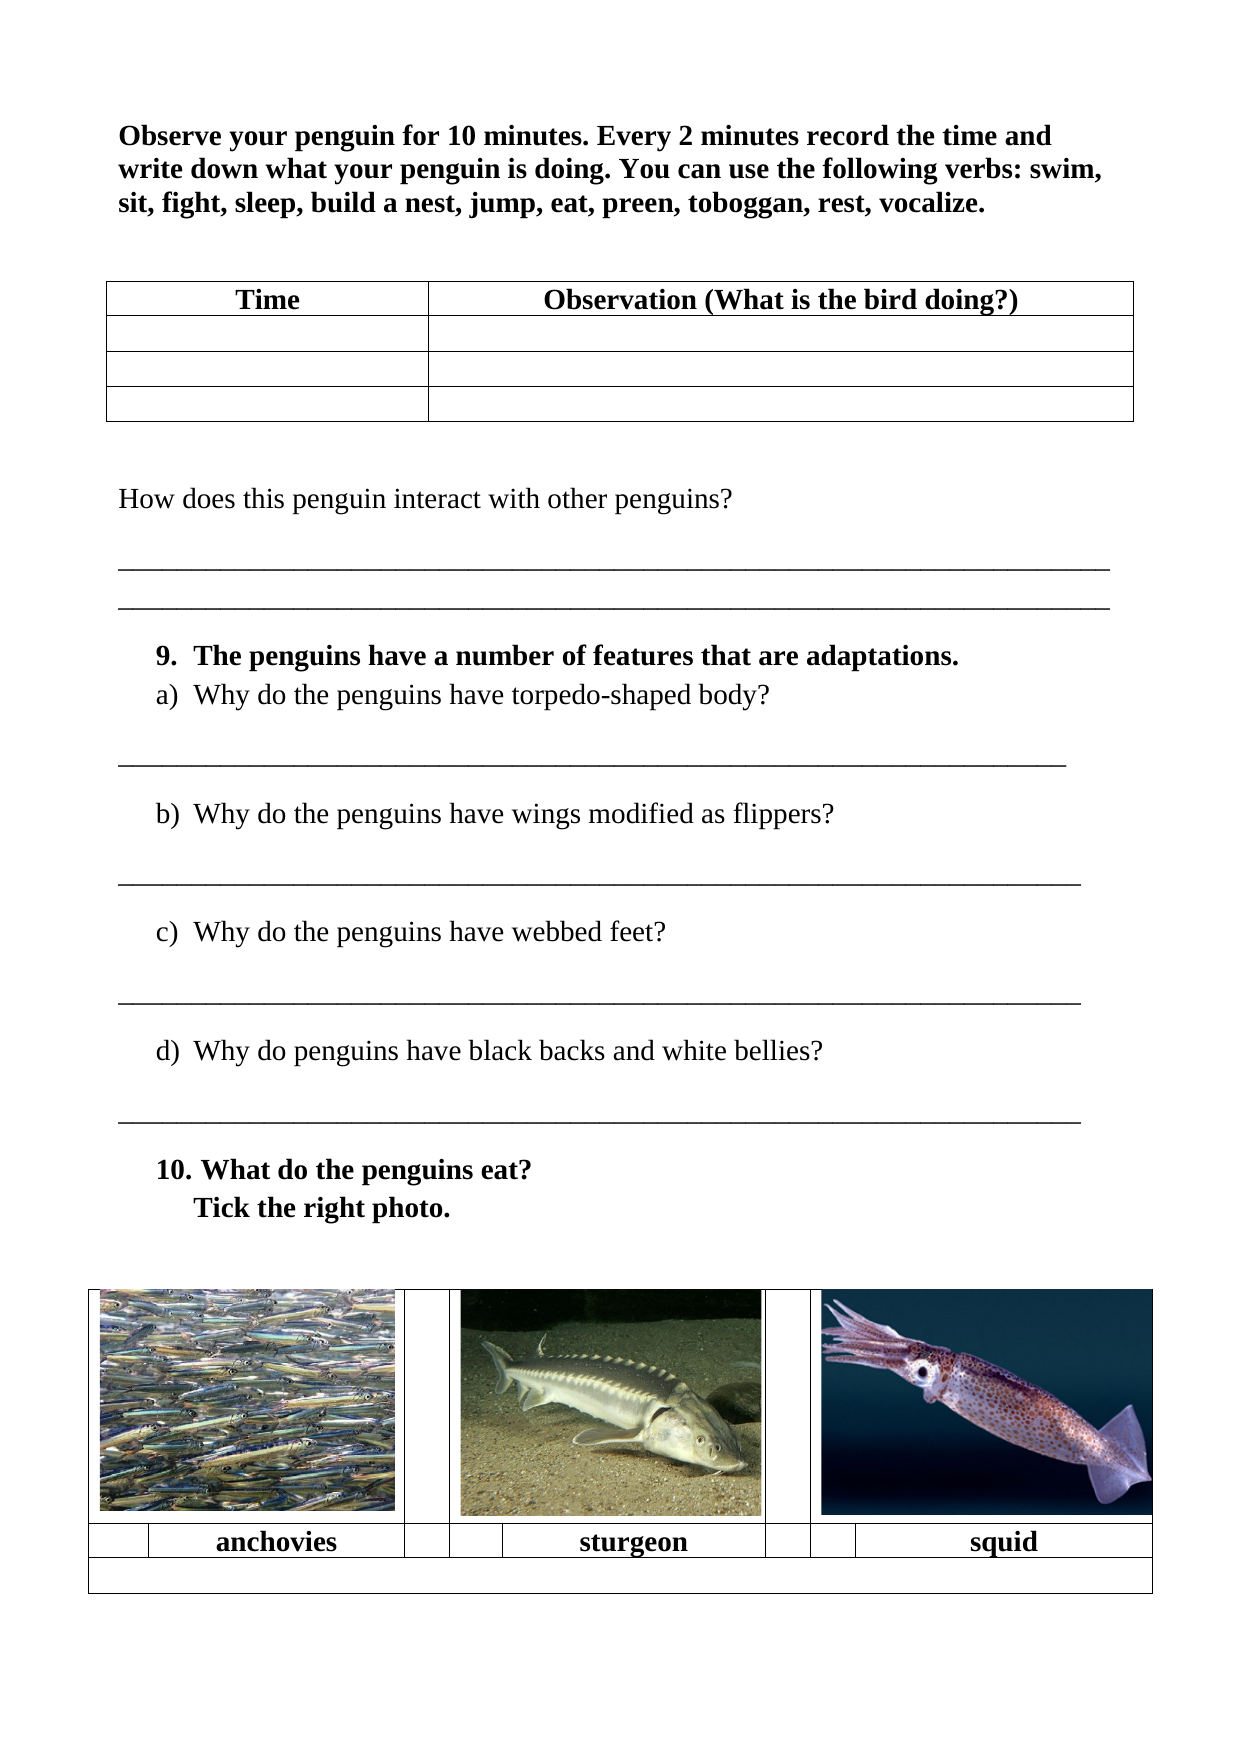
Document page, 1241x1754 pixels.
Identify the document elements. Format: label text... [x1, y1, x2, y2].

table_header [766, 1290, 810, 1523]
table_header [405, 1290, 449, 1523]
table_cell [89, 1558, 1152, 1593]
text __________________________________________________________________ [118, 1093, 1122, 1126]
table_cell [405, 1524, 449, 1557]
table_cell [450, 1524, 502, 1557]
list What do the penguins eat? [156, 1152, 1122, 1186]
table_cell [429, 316, 1133, 351]
table_cell [766, 1524, 810, 1557]
picture [821, 1289, 1153, 1515]
table_cell [89, 1524, 148, 1557]
table_cell [429, 352, 1133, 386]
picture [460, 1289, 762, 1516]
table_cell anchovies [149, 1524, 404, 1557]
list Why do the penguins have webbed feet? [156, 914, 1122, 948]
text How does this penguin interact with other penguins? [118, 481, 1122, 515]
text __________________________________________________________________ [118, 855, 1122, 889]
table_cell [107, 316, 428, 351]
table_cell [811, 1524, 855, 1557]
table_cell squid [856, 1524, 1152, 1557]
list Tick the right photo. [193, 1191, 1122, 1224]
text Observe your penguin for 10 minutes. Every 2 minutes record the time and write down what your penguin is doing. You can use the following verbs: swim, sit, fight, sleep, build a nest, jump, eat, preen, toboggan, rest, vocalize. [118, 118, 1122, 219]
picture [99, 1289, 395, 1511]
list Why do the penguins have torpedo-shaped body? [156, 677, 1122, 711]
table_cell [107, 387, 428, 421]
list Why do the penguins have wings modified as flippers? [156, 796, 1122, 829]
table_header Time [107, 282, 428, 315]
text _________________________________________________________________ [118, 736, 1122, 770]
table_cell [107, 352, 428, 386]
text ________________________________________________________________________________________________________________________________________ [118, 541, 1122, 613]
table_header [450, 1290, 765, 1523]
table_cell [429, 387, 1133, 421]
table_header Observation (What is the bird doing?) [429, 282, 1133, 315]
list Why do penguins have black backs and white bellies? [156, 1033, 1122, 1067]
list The penguins have a number of features that are adaptations. [156, 638, 1122, 672]
table_header [89, 1290, 404, 1523]
text __________________________________________________________________ [118, 974, 1122, 1007]
table_header [811, 1290, 1152, 1523]
table_cell sturgeon [503, 1524, 765, 1557]
